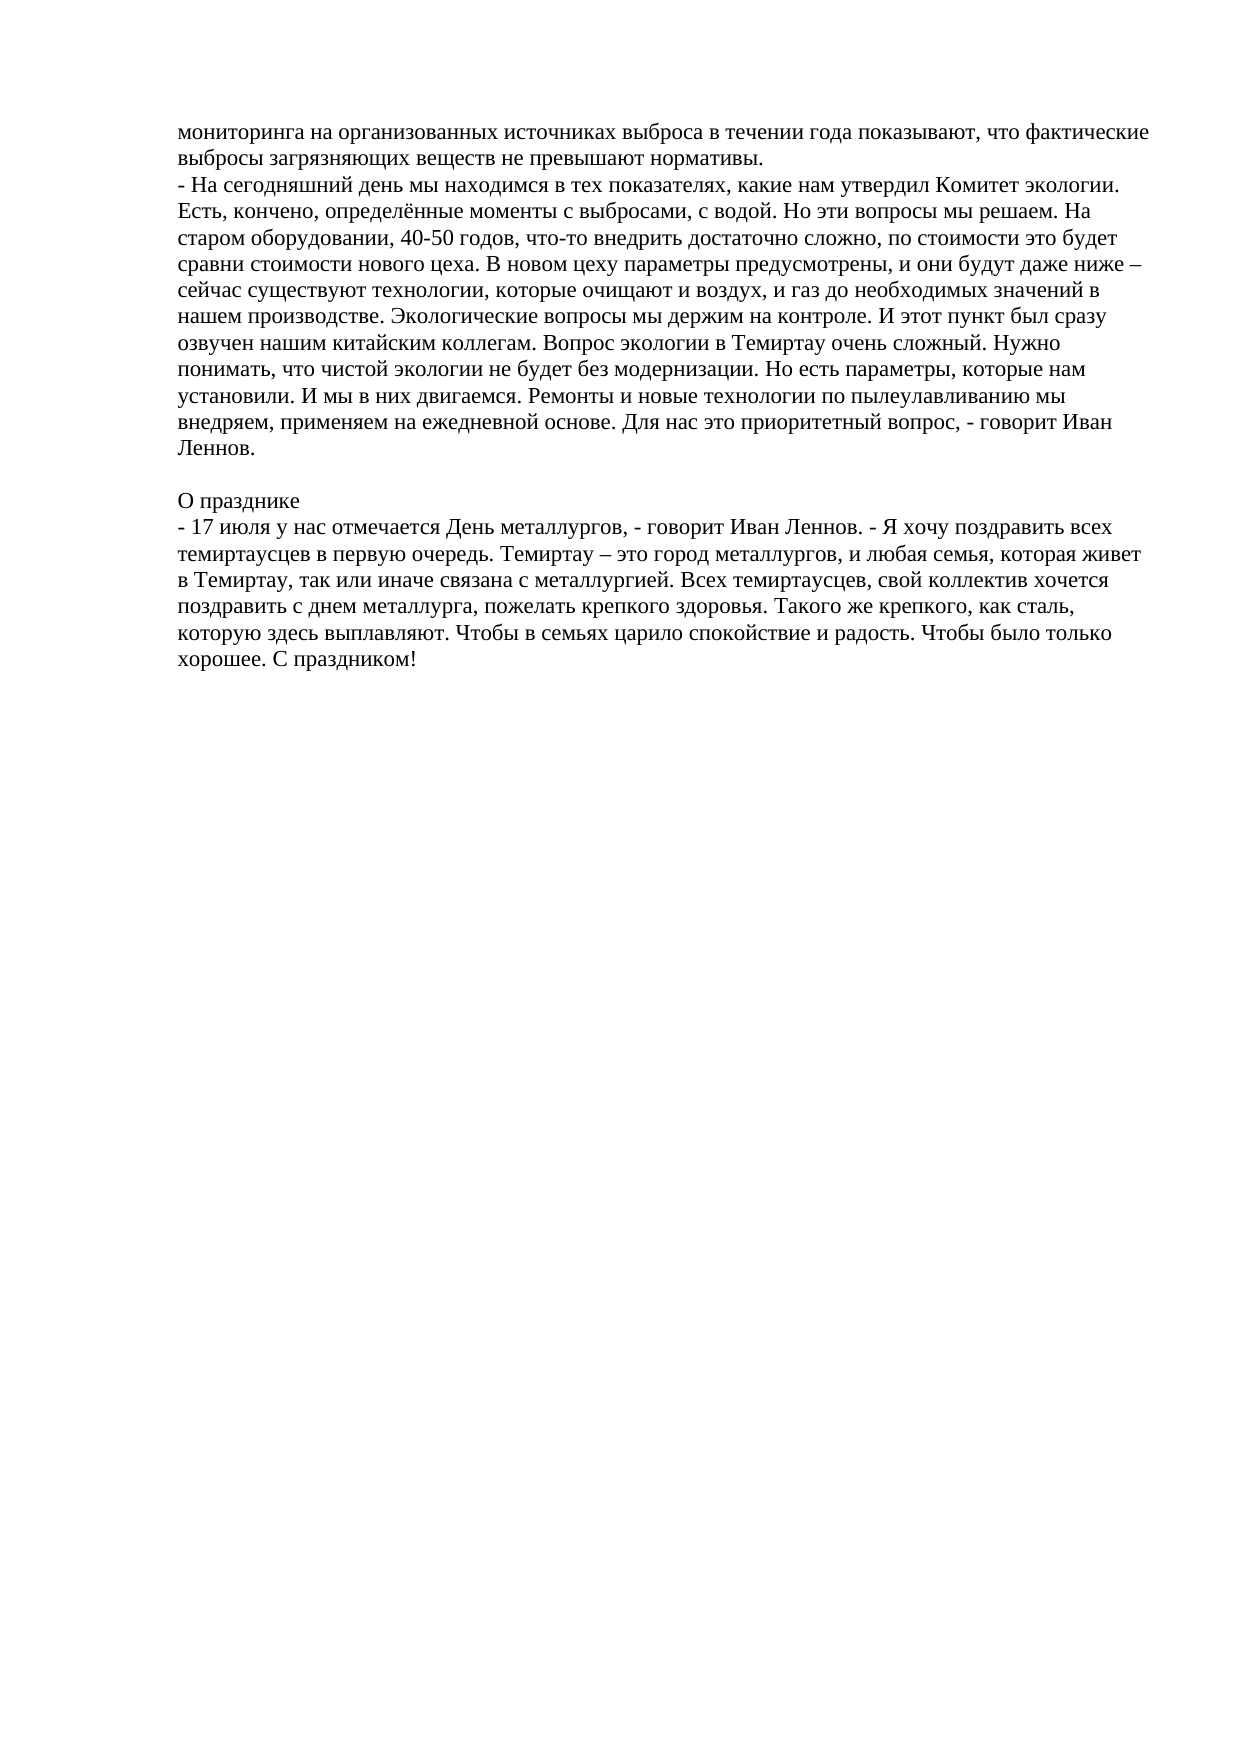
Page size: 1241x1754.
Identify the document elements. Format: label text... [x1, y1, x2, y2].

text О празднике [177, 487, 1152, 513]
text - На сегодняшний день мы находимся в тех показателях, какие нам утвердил Комитет экологии. Есть, кончено, определённые моменты с выбросами, с водой. Но эти вопросы мы решаем. На старом оборудовании, 40-50 годов, что-то внедрить достаточно сложно, по стоимости это будет сравни стоимости нового цеха. В новом цеху параметры предусмотрены, и они будут даже ниже – сейчас существуют технологии, которые очищают и воздух, и газ до необходимых значений в нашем производстве. Экологические вопросы мы держим на контроле. И этот пункт был сразу озвучен нашим китайским коллегам. Вопрос экологии в Темиртау очень сложный. Нужно понимать, что чистой экологии не будет без модернизации. Но есть параметры, которые нам установили. И мы в них двигаемся. Ремонты и новые технологии по пылеулавливанию мы внедряем, применяем на ежедневной основе. Для нас это приоритетный вопрос, - говорит Иван Леннов. [177, 171, 1152, 461]
text - 17 июля у нас отмечается День металлургов, - говорит Иван Леннов. - Я хочу поздравить всех темиртаусцев в первую очередь. Темиртау – это город металлургов, и любая семья, которая живет в Темиртау, так или иначе связана с металлургией. Всех темиртаусцев, свой коллектив хочется поздравить с днем металлурга, пожелать крепкого здоровья. Такого же крепкого, как сталь, которую здесь выплавляют. Чтобы в семьях царило спокойствие и радость. Чтобы было только хорошее. С праздником! [177, 513, 1152, 672]
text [177, 118, 1152, 171]
